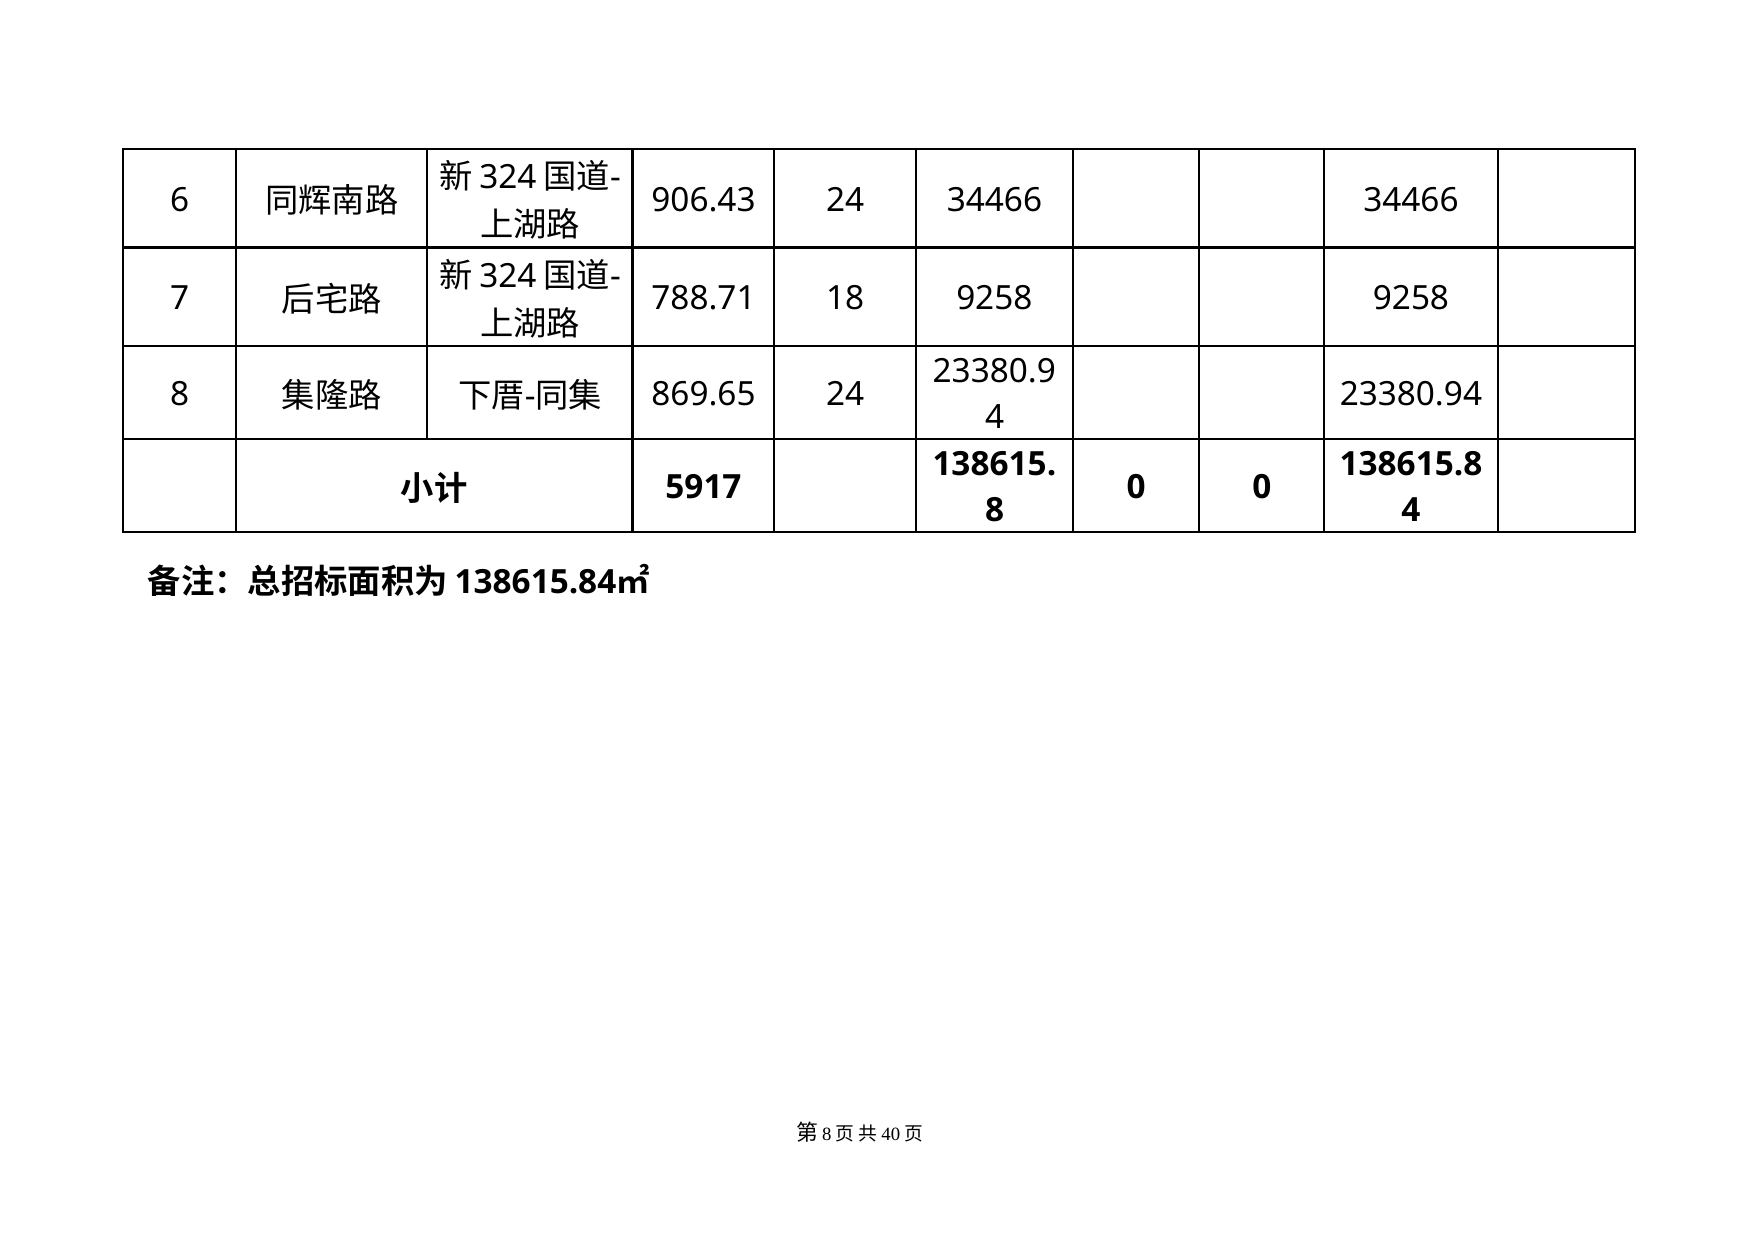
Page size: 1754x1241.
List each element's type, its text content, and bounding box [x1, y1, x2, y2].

table_cell 后宅路 [237, 249, 426, 345]
table_cell 7 [124, 249, 235, 345]
table_cell [1200, 150, 1323, 246]
table_cell 小计 [237, 440, 631, 531]
table_cell 下厝-同集 [428, 347, 631, 438]
table_cell [1499, 249, 1634, 345]
table_cell 23380.94 [917, 347, 1072, 438]
table_cell 24 [775, 150, 915, 246]
table_cell [1074, 150, 1198, 246]
table_cell 138615.8 [917, 440, 1072, 531]
table_cell [775, 440, 915, 531]
table_cell 869.65 [634, 347, 773, 438]
table_cell 23380.94 [1325, 347, 1497, 438]
table_cell 5917 [634, 440, 773, 531]
table_cell [1499, 150, 1634, 246]
table_cell 集隆路 [237, 347, 426, 438]
table_cell 同辉南路 [237, 150, 426, 246]
table_cell 788.71 [634, 249, 773, 345]
table_cell [1200, 249, 1323, 345]
table_cell 8 [124, 347, 235, 438]
table_cell 34466 [1325, 150, 1497, 246]
table_cell [1200, 347, 1323, 438]
table_cell 34466 [917, 150, 1072, 246]
table_cell [1499, 440, 1634, 531]
table_cell [124, 440, 235, 531]
table_cell 0 [1200, 440, 1323, 531]
table_cell 9258 [1325, 249, 1497, 345]
table_cell [1074, 249, 1198, 345]
table_cell 138615.84 [1325, 440, 1497, 531]
text 备注：总招标面积为138615.84㎡ [148, 566, 1606, 600]
table_cell 新324国道-上湖路 [428, 249, 631, 345]
table_cell [1499, 347, 1634, 438]
table_cell 9258 [917, 249, 1072, 345]
table_cell 0 [1074, 440, 1198, 531]
table_cell [1074, 347, 1198, 438]
table_cell 18 [775, 249, 915, 345]
table_cell 906.43 [634, 150, 773, 246]
table_cell 新324国道-上湖路 [428, 150, 631, 246]
table_cell 24 [775, 347, 915, 438]
table_cell 6 [124, 150, 235, 246]
